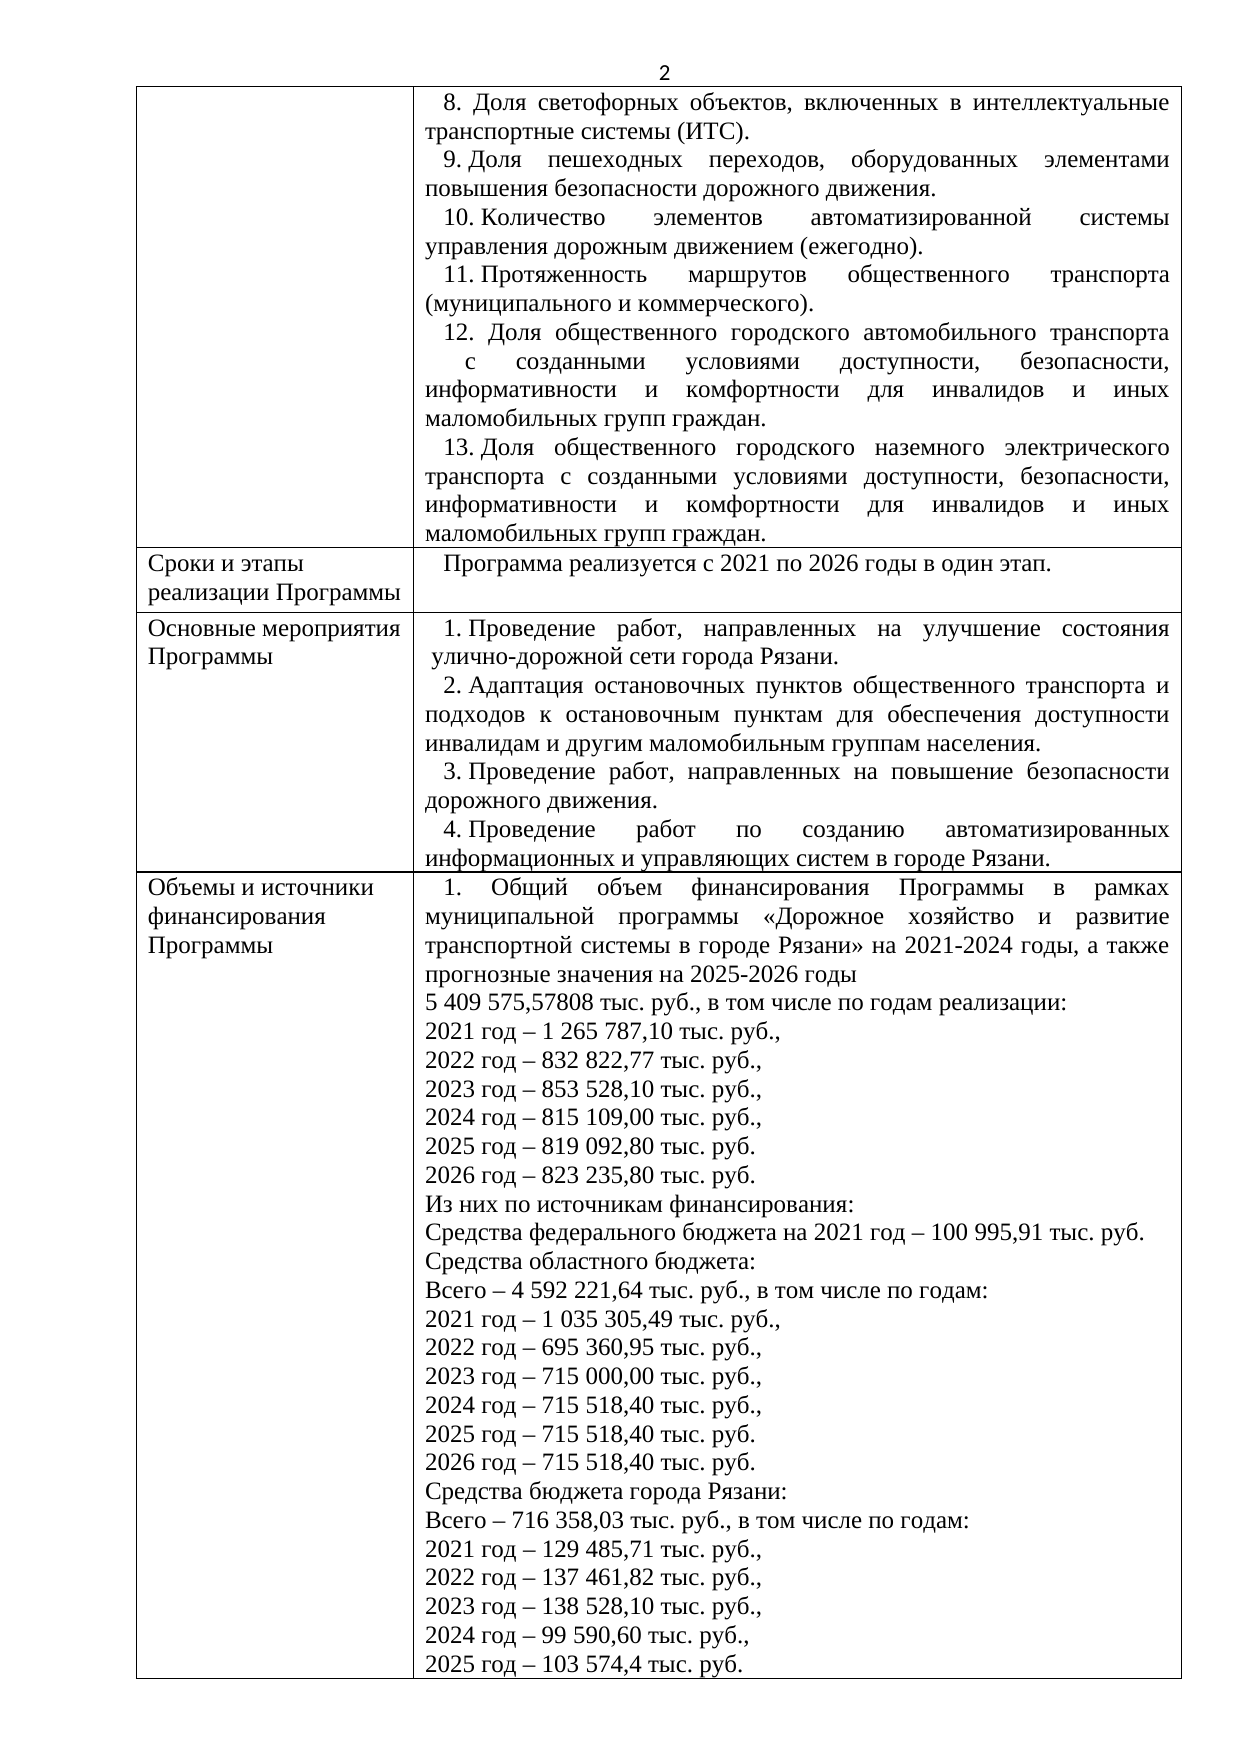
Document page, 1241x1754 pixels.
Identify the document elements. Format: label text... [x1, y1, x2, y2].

table_cell 1. Проведение работ, направленных на улучшение состояния улично-дорожной сети города Рязани. 2. Адаптация остановочных пунктов общественного транспорта и подходов к остановочным пунктам для обеспечения доступности инвалидам и другим маломобильным группам населения. 3. Проведение работ, направленных на повышение безопасности дорожного движения. 4. Проведение работ по созданию автоматизированных информационных и управляющих систем в городе Рязани. [414, 613, 1181, 871]
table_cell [137, 873, 413, 1677]
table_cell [137, 87, 413, 547]
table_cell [414, 87, 1181, 547]
table_cell Основные мероприятия Программы [137, 613, 413, 871]
table_cell Программа реализуется с 2021 по 2026 годы в один этап. [414, 548, 1181, 612]
table_cell Сроки и этапы реализации Программы [137, 548, 413, 612]
